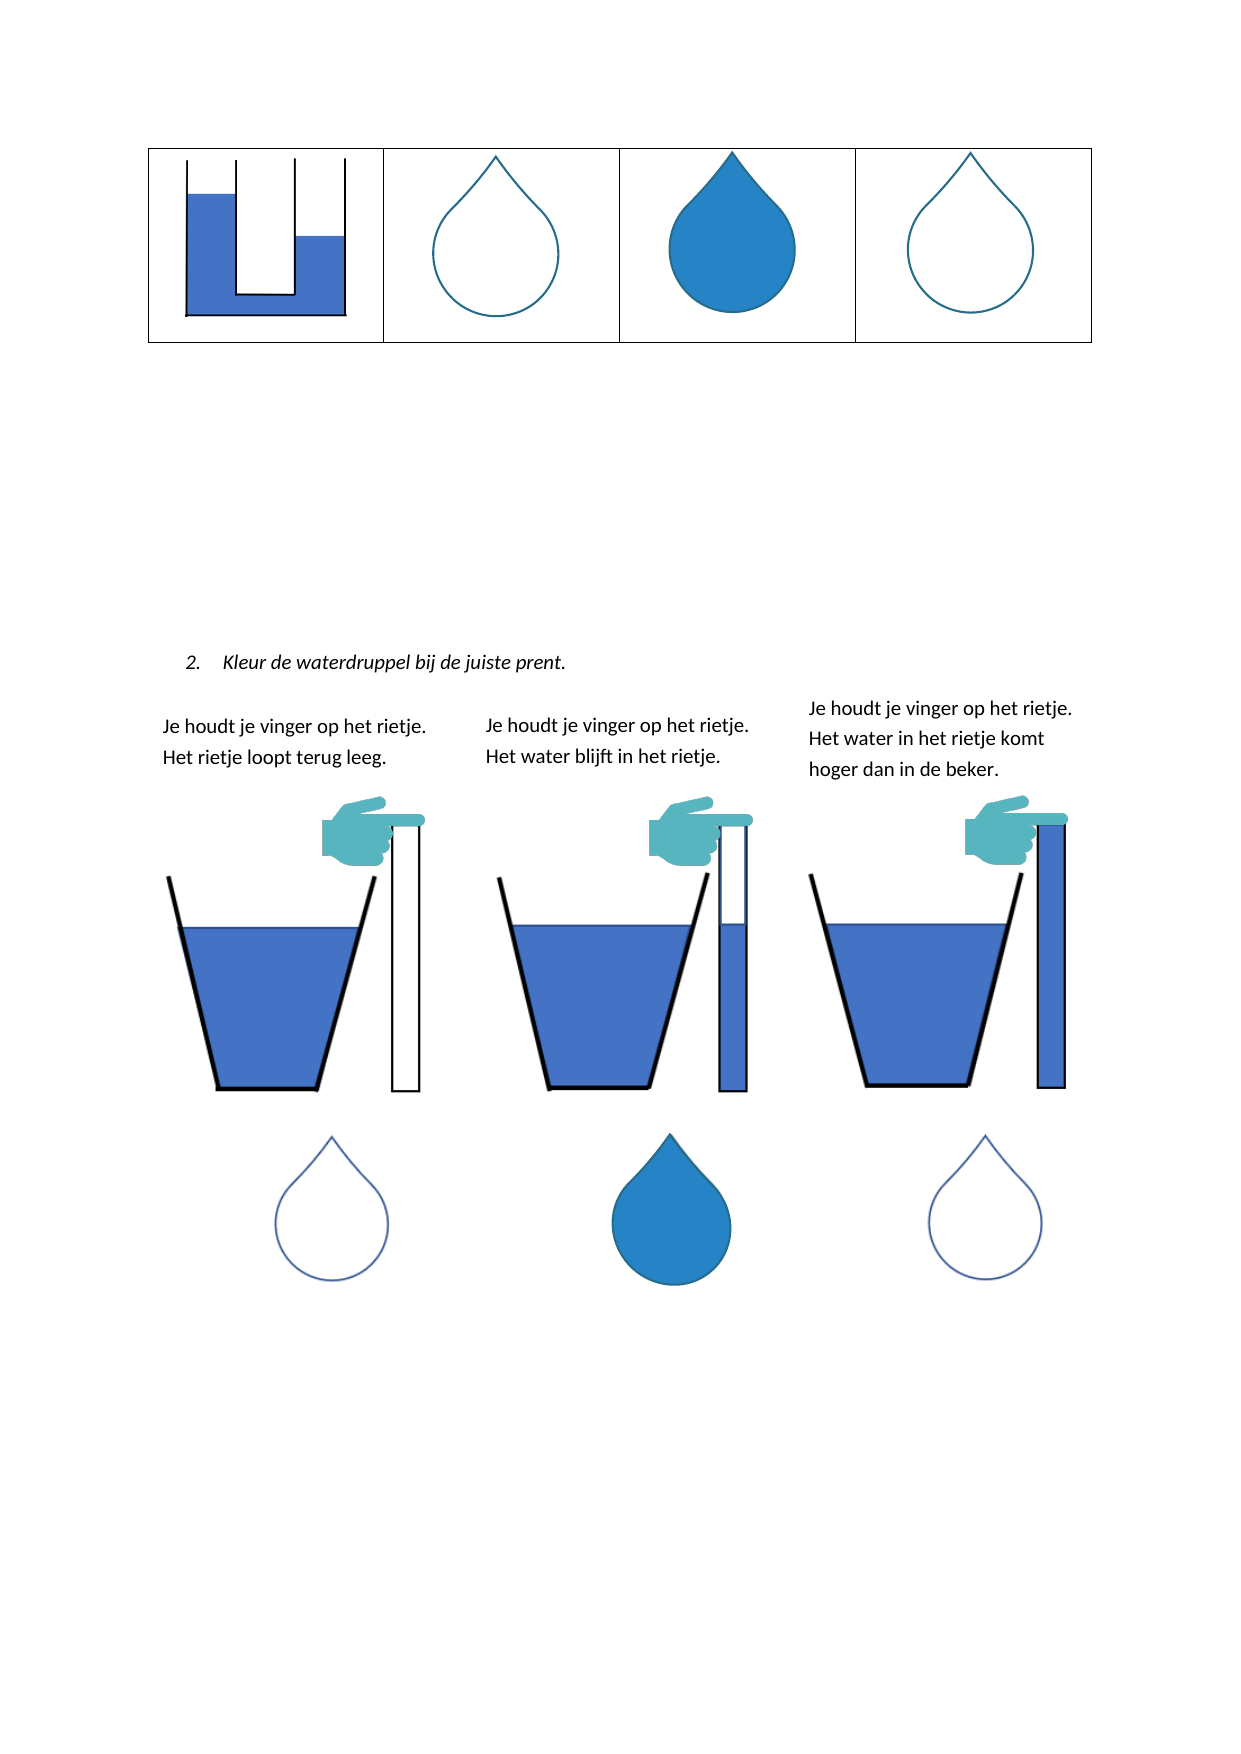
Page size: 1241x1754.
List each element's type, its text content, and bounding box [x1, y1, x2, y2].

picture [958, 771, 1075, 889]
table_cell [384, 149, 619, 342]
picture [183, 154, 349, 320]
table_cell [149, 149, 383, 342]
picture [642, 772, 760, 890]
list Kleur de waterdruppel bij de juiste prent. [185, 649, 1093, 674]
table_cell [856, 149, 1091, 342]
picture [315, 772, 432, 890]
table_cell [620, 149, 855, 342]
